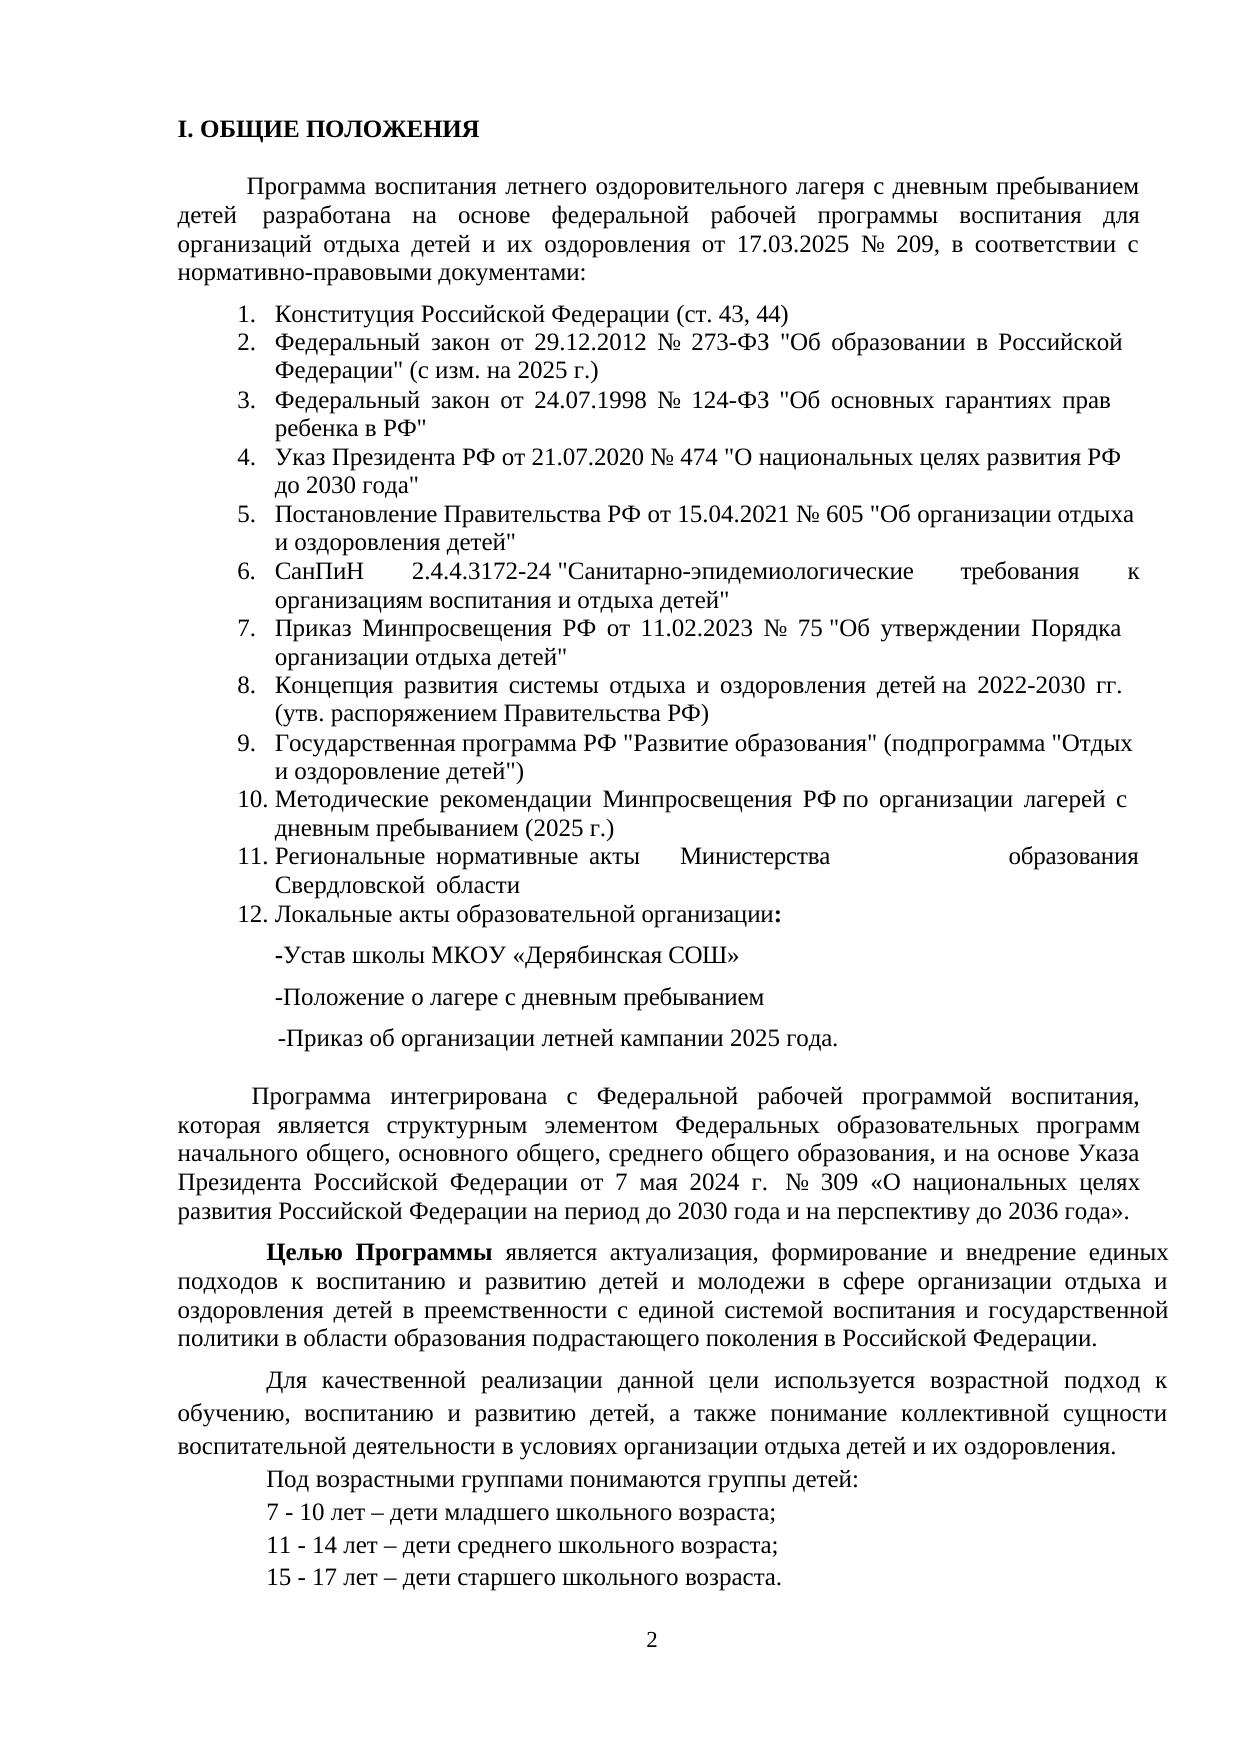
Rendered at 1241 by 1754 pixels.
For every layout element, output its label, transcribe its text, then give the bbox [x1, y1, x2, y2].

list Концепция развития системы отдыха и оздоровления детей на 2022-2030 гг. (утв. распоряжением Правительства РФ) [237, 671, 1141, 727]
list Конституция Российской Федерации (ст. 43, 44) [237, 299, 1181, 328]
list Региональные нормативные акты Министерства образования Свердловской области [237, 842, 1141, 899]
list Приказ Минпросвещения РФ от 11.02.2023 № 75 "Об утверждении Порядка организации отдыха детей" [237, 614, 1141, 670]
list СанПиН 2.4.4.3172-24 "Санитарно-эпидемиологические требования к организациям воспитания и отдыха детей" [237, 556, 1139, 614]
text -Приказ об организации летней кампании 2025 года. [278, 1023, 1181, 1051]
list Постановление Правительства РФ от 15.04.2021 № 605 "Об организации отдыха и оздоровления детей" [237, 499, 1141, 556]
text Для качественной реализации данной цели используется возрастной подход к обучению, воспитанию и развитию детей, а также понимание коллективной сущности воспитательной деятельности в условиях организации отдыха детей и их оздоровления. [177, 1365, 1168, 1459]
list Государственная программа РФ "Развитие образования" (подпрограмма "Отдых и оздоровление детей") [237, 728, 1140, 785]
list Федеральный закон от 24.07.1998 № 124-ФЗ "Об основных гарантиях прав ребенка в РФ" [237, 385, 1140, 442]
text Программа воспитания летнего оздоровительного лагеря с дневным пребыванием детей разработана на основе федеральной рабочей программы воспитания для организаций отдыха детей и их оздоровления от 17.03.2025 № 209, в соответствии с нормативно-правовыми документами: [177, 171, 1140, 286]
list ОБЩИЕ ПОЛОЖЕНИЯ [177, 114, 1181, 143]
list Указ Президента РФ от 21.07.2020 № 474 "О национальных целях развития РФ до 2030 года" [237, 442, 1140, 499]
text Под возрастными группами понимаются группы детей: 7 - 10 лет – дети младшего школьного возраста; [266, 1464, 861, 1526]
list Методические рекомендации Минпросвещения РФ по организации лагерей с дневным пребыванием (2025 г.) [237, 785, 1142, 842]
list Федеральный закон от 29.12.2012 № 273-ФЗ "Об образовании в Российской Федерации" (с изм. на 2025 г.) [237, 328, 1140, 384]
list Локальные акты образовательной организации: [237, 899, 1181, 928]
text -Положение о лагере с дневным пребыванием [274, 982, 1181, 1010]
text Программа интегрирована с Федеральной рабочей программой воспитания, которая является структурным элементом Федеральных образовательных программ начального общего, основного общего, среднего общего образования, и на основе Указа Президента Российской Федерации от 7 мая 2024 г. № 309 «О национальных целях развития Российской Федерации на период до 2030 года и на перспективу до 2036 года». [177, 1081, 1141, 1225]
text Целью Программы является актуализация, формирование и внедрение единых подходов к воспитанию и развитию детей и молодежи в сфере организации отдыха и оздоровления детей в преемственности с единой системой воспитания и государственной политики в области образования подрастающего поколения в Российской Федерации. [177, 1237, 1169, 1352]
text 11 - 14 лет – дети среднего школьного возраста; 15 - 17 лет – дети старшего школьного возраста. [266, 1530, 799, 1591]
text -Устав школы МКОУ «Дерябинская СОШ» [274, 941, 1181, 969]
